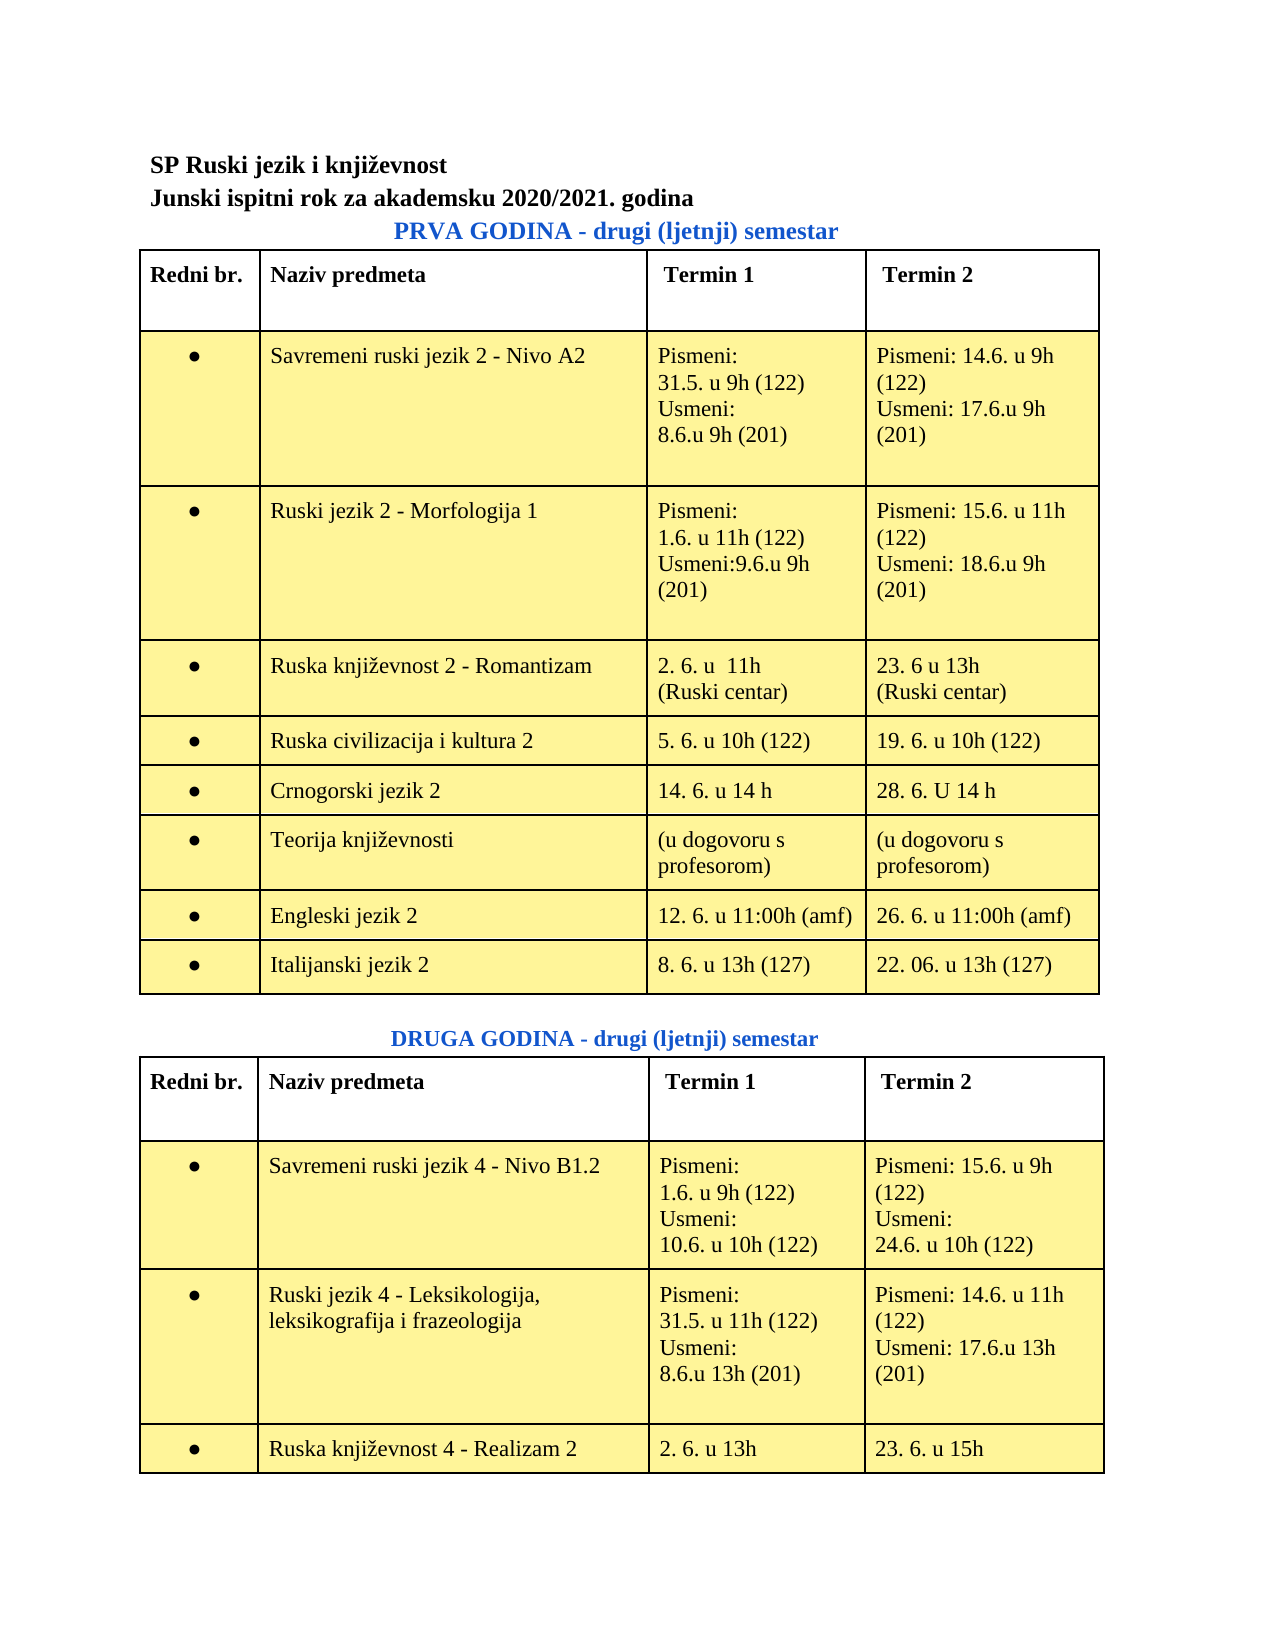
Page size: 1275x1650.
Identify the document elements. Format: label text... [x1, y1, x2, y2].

table_cell 28. 6. U 14 h [867, 766, 1098, 813]
table_cell [141, 1142, 257, 1268]
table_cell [259, 1425, 648, 1472]
table_header Redni br. [141, 251, 259, 330]
table_cell (u dogovoru s profesorom) [867, 816, 1098, 889]
table_cell Pismeni: 1.6. u 11h (122) Usmeni:9.6.u 9h (201) [648, 487, 865, 639]
table_cell 5. 6. u 10h (122) [648, 717, 865, 764]
table_cell 23. 6 u 13h (Ruski centar) [867, 641, 1098, 715]
table_cell [141, 816, 259, 889]
table_cell [141, 717, 259, 764]
table_cell 22. 06. u 13h (127) [867, 941, 1098, 993]
table_cell [141, 1425, 257, 1472]
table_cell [866, 1425, 1103, 1472]
text Junski ispitni rok za akademsku 2020/2021. godina [150, 183, 1125, 212]
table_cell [650, 1425, 864, 1472]
table_cell Pismeni: 15.6. u 11h (122) Usmeni: 18.6.u 9h (201) [867, 487, 1098, 639]
table_cell 8. 6. u 13h (127) [648, 941, 865, 993]
table_cell Engleski jezik 2 [261, 891, 646, 938]
table_cell Teorija književnosti [261, 816, 646, 889]
table_cell Pismeni: 14.6. u 9h (122) Usmeni: 17.6.u 9h (201) [867, 332, 1098, 485]
table_cell Crnogorski jezik 2 [261, 766, 646, 813]
table_header Termin 1 [648, 251, 865, 330]
table_cell (u dogovoru s profesorom) [648, 816, 865, 889]
table_header Naziv predmeta [261, 251, 646, 330]
table_header Redni br. [141, 1058, 257, 1140]
table_header Termin 2 [867, 251, 1098, 330]
table_header Termin 2 [866, 1058, 1103, 1140]
table_cell Ruska književnost 2 - Romantizam [261, 641, 646, 715]
table_cell 19. 6. u 10h (122) [867, 717, 1098, 764]
table_cell Ruski jezik 2 - Morfologija 1 [261, 487, 646, 639]
table_cell [141, 641, 259, 715]
table_cell [141, 1270, 257, 1423]
table_cell [141, 891, 259, 938]
table_header Termin 1 [650, 1058, 864, 1140]
table_cell [141, 941, 259, 993]
table_cell Pismeni: 14.6. u 11h (122) Usmeni: 17.6.u 13h (201) [866, 1270, 1103, 1423]
text PRVA GODINA - drugi (ljetnji) semestar [150, 216, 1125, 245]
table_cell Savremeni ruski jezik 2 - Nivo A2 [261, 332, 646, 485]
table_cell Ruski jezik 4 - Leksikologija, leksikografija i frazeologija [259, 1270, 648, 1423]
table_cell 2. 6. u 11h (Ruski centar) [648, 641, 865, 715]
text SP Ruski jezik i književnost [150, 150, 1125, 179]
table_header Naziv predmeta [259, 1058, 648, 1140]
table_cell Pismeni: 1.6. u 9h (122) Usmeni: 10.6. u 10h (122) [650, 1142, 864, 1268]
table_cell Savremeni ruski jezik 4 - Nivo B1.2 [259, 1142, 648, 1268]
table_cell Italijanski jezik 2 [261, 941, 646, 993]
table_cell Pismeni: 31.5. u 9h (122) Usmeni: 8.6.u 9h (201) [648, 332, 865, 485]
table_cell 26. 6. u 11:00h (amf) [867, 891, 1098, 938]
table_cell Ruska civilizacija i kultura 2 [261, 717, 646, 764]
table_cell Pismeni: 31.5. u 11h (122) Usmeni: 8.6.u 13h (201) [650, 1270, 864, 1423]
table_cell 14. 6. u 14 h [648, 766, 865, 813]
table_cell Pismeni: 15.6. u 9h (122) Usmeni: 24.6. u 10h (122) [866, 1142, 1103, 1268]
table_cell 12. 6. u 11:00h (amf) [648, 891, 865, 938]
text DRUGA GODINA - drugi (ljetnji) semestar [150, 1025, 1125, 1052]
table_cell [141, 487, 259, 639]
table_cell [141, 766, 259, 813]
table_cell [141, 332, 259, 485]
